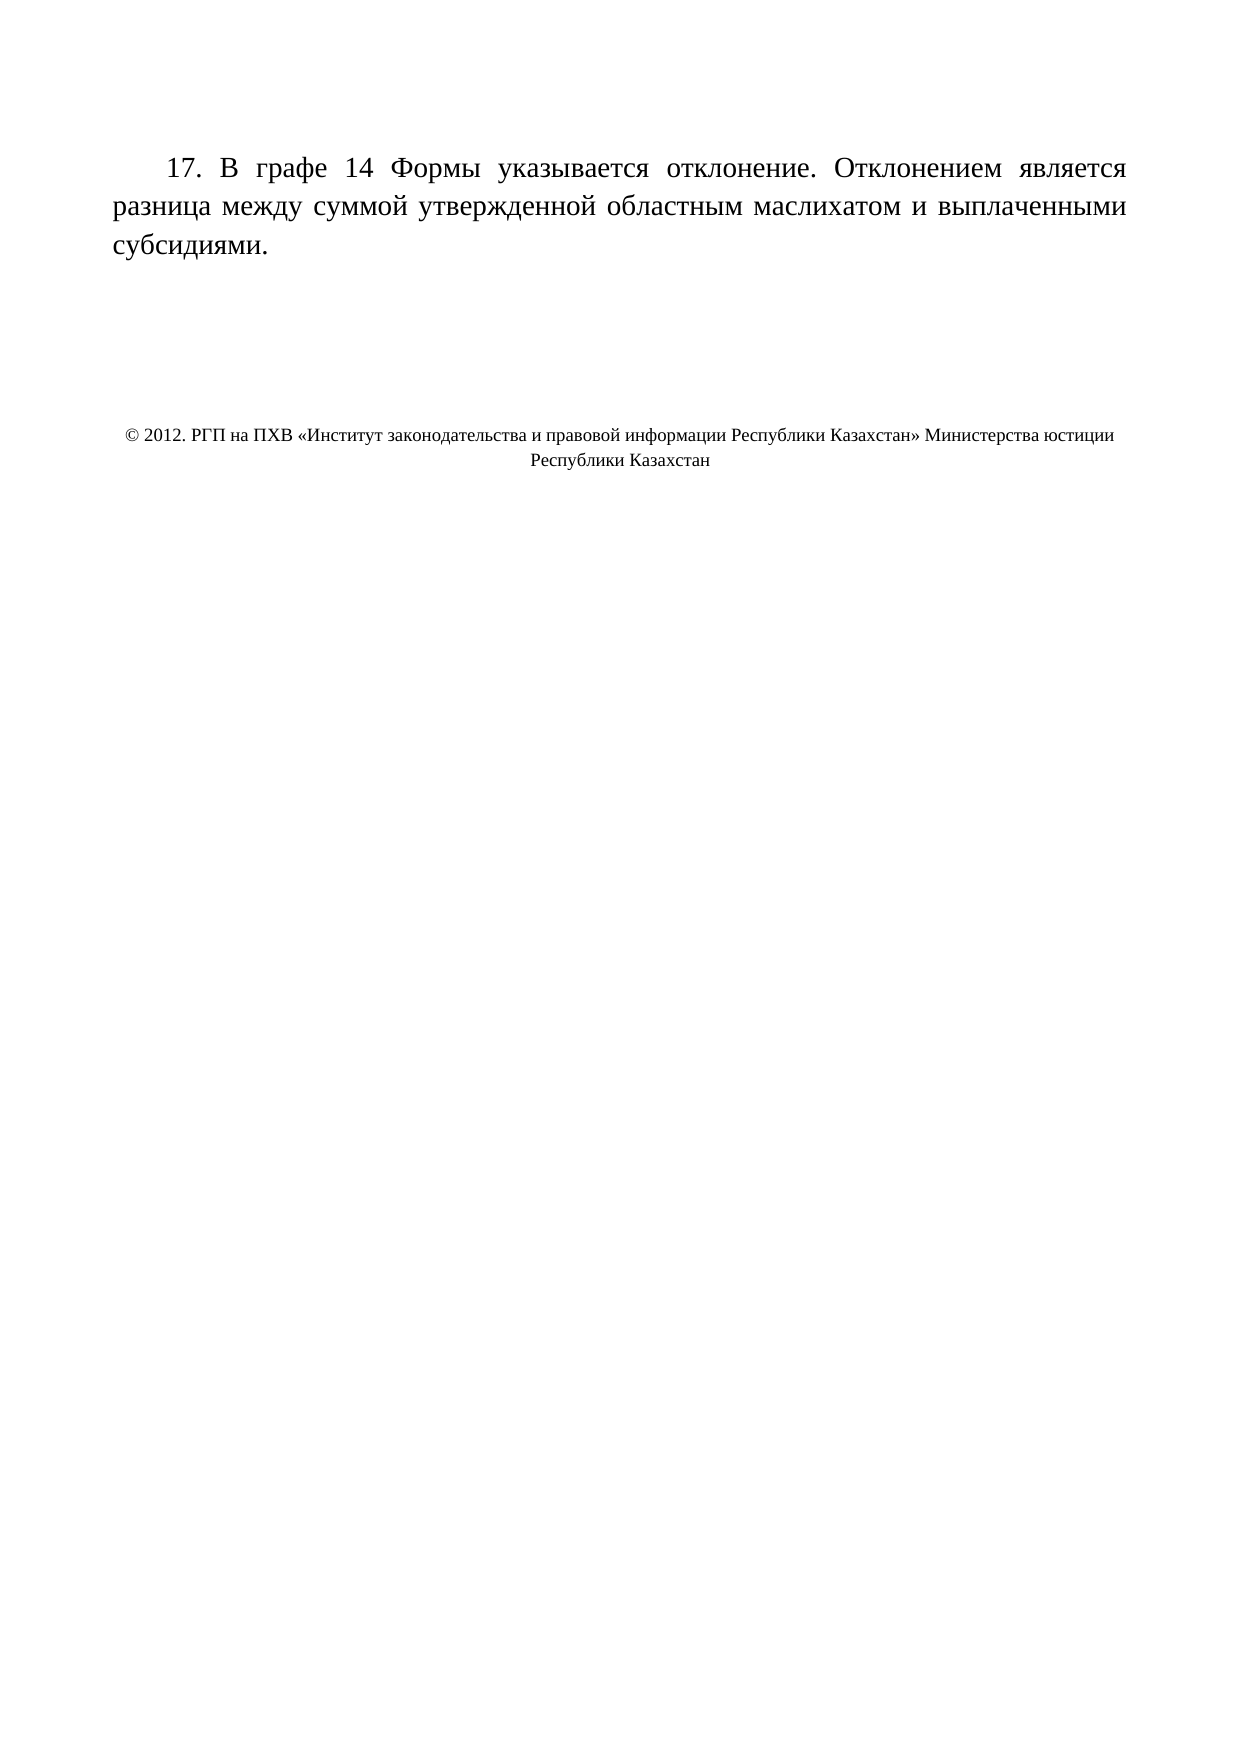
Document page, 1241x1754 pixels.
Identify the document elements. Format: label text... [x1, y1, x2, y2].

text 17. В графе 14 Формы указывается отклонение. Отклонением является разница между суммой утвержденной областным маслихатом и выплаченными субсидиями. [112, 150, 1128, 261]
text © 2012. РГП на ПХВ «Институт законодательства и правовой информации Республики Казахстан» Министерства юстиции Республики Казахстан [112, 424, 1128, 470]
